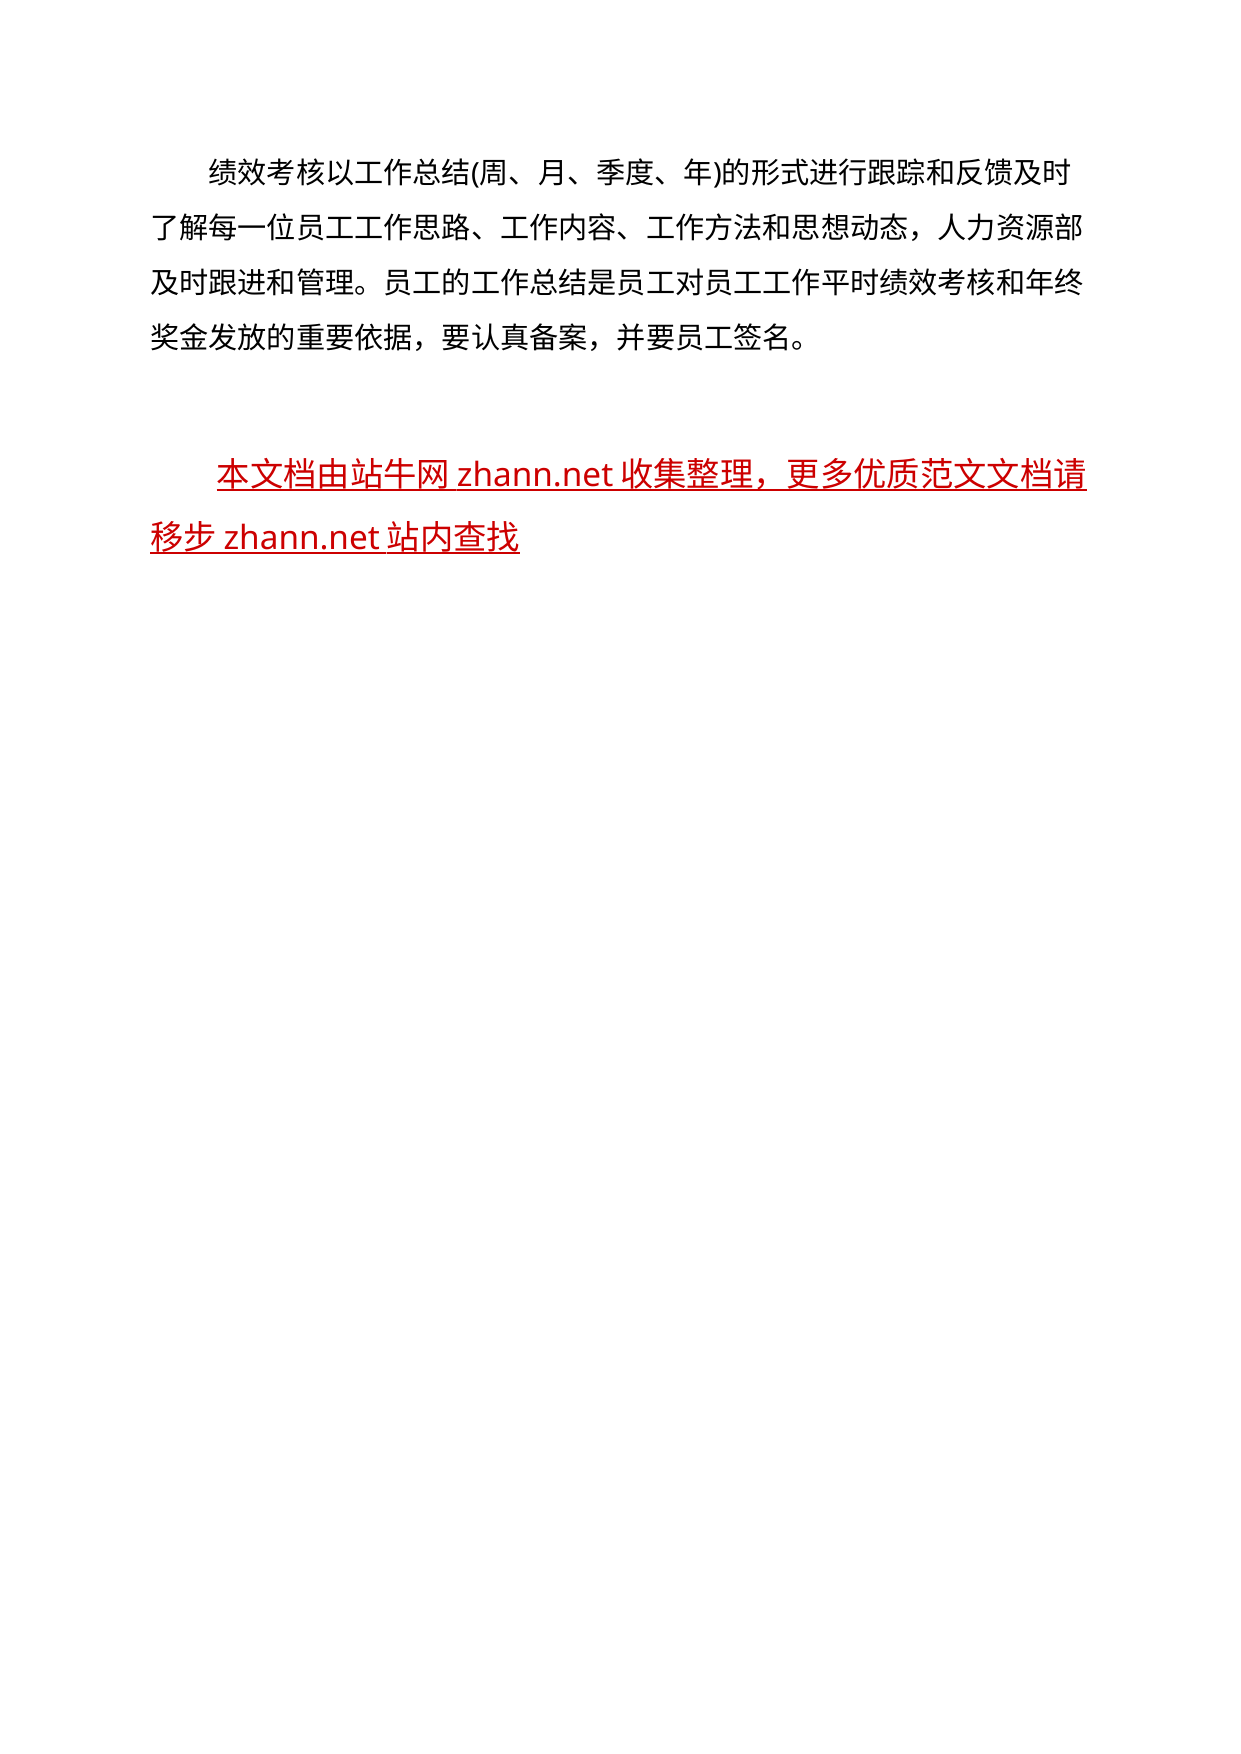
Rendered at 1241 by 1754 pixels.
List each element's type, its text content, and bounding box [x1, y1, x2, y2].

text 本文档由站牛网zhann.net收集整理，更多优质范文文档请移步zhann.net站内查找 [150, 448, 1090, 559]
text 绩效考核以工作总结(周、月、季度、年)的形式进行跟踪和反馈及时了解每一位员工工作思路、工作内容、工作方法和思想动态，人力资源部及时跟进和管理。员工的工作总结是员工对员工工作平时绩效考核和年终奖金发放的重要依据，要认真备案，并要员工签名。 [150, 150, 1090, 357]
